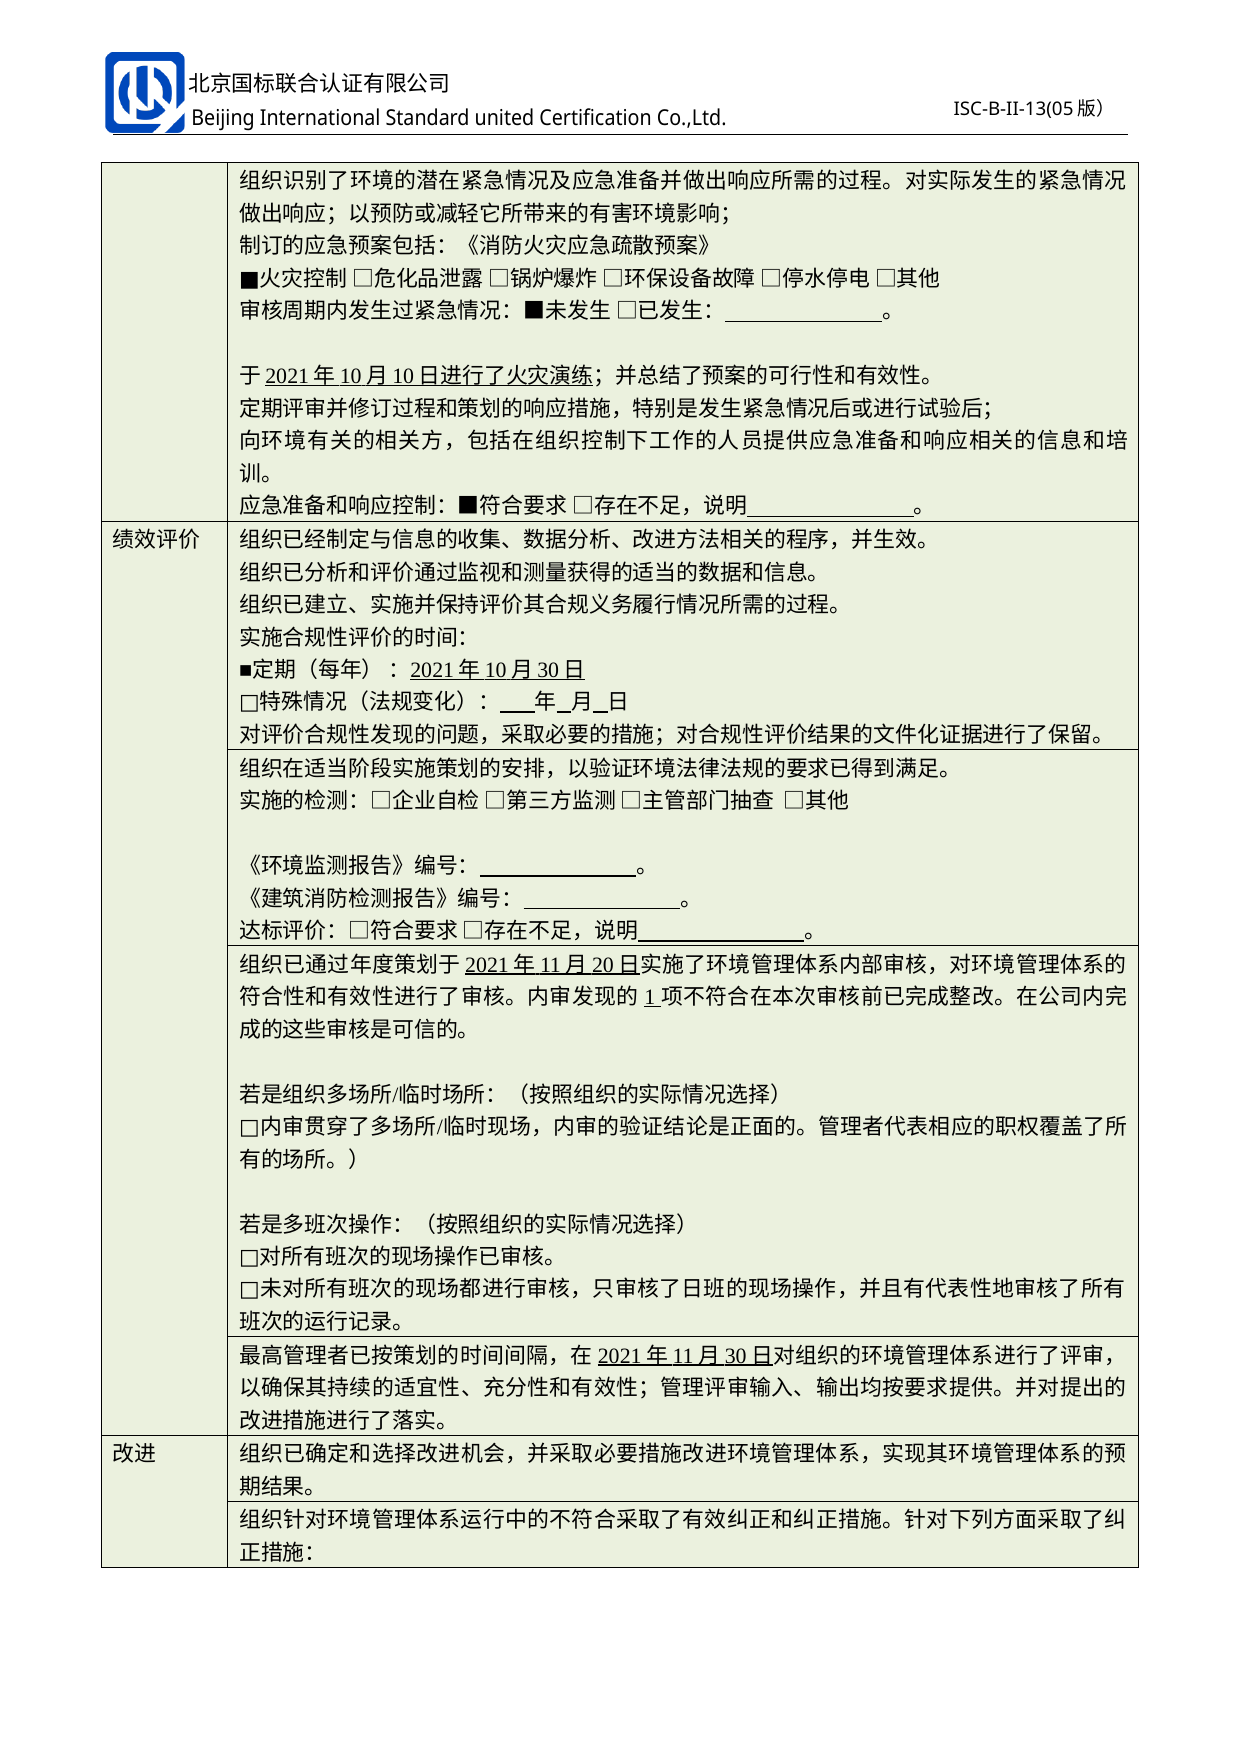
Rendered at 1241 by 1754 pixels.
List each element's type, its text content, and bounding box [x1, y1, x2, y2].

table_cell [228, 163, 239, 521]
table_cell 改进 [102, 1436, 227, 1567]
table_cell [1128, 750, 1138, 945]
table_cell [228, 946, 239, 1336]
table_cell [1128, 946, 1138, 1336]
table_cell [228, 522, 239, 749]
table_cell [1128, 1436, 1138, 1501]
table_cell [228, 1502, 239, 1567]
picture [105, 52, 185, 133]
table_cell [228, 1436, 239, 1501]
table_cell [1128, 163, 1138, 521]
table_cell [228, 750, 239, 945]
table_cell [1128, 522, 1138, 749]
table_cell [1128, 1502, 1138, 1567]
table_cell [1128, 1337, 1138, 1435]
table_cell 绩效评价 [102, 522, 227, 1435]
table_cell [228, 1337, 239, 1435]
